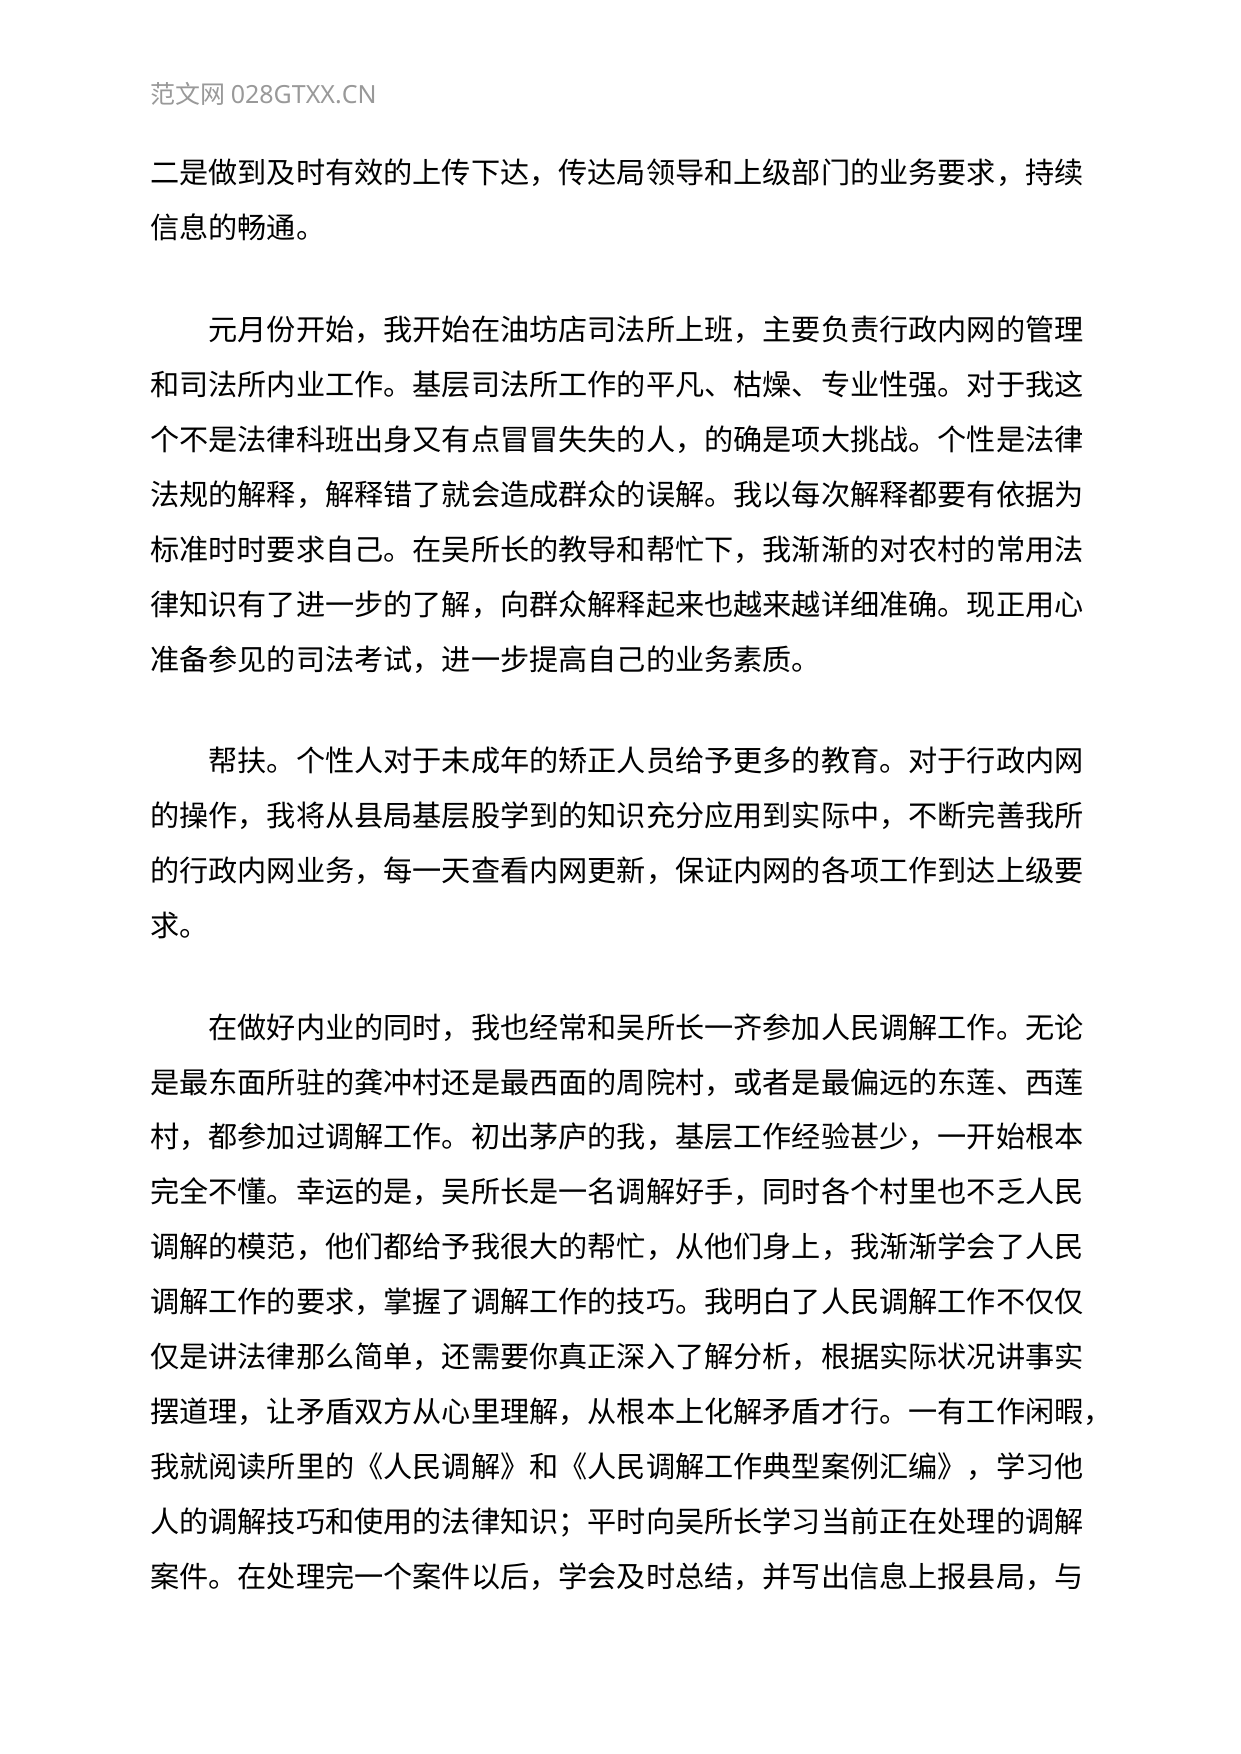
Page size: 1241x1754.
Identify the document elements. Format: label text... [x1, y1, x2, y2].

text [150, 1004, 1090, 1596]
text 帮扶。个性人对于未成年的矫正人员给予更多的教育。对于行政内网的操作，我将从县局基层股学到的知识充分应用到实际中，不断完善我所的行政内网业务，每一天查看内网更新，保证内网的各项工作到达上级要求。 [150, 738, 1090, 945]
text 元月份开始，我开始在油坊店司法所上班，主要负责行政内网的管理和司法所内业工作。基层司法所工作的平凡、枯燥、专业性强。对于我这个不是法律科班出身又有点冒冒失失的人，的确是项大挑战。个性是法律法规的解释，解释错了就会造成群众的误解。我以每次解释都要有依据为标准时时要求自己。在吴所长的教导和帮忙下，我渐渐的对农村的常用法律知识有了进一步的了解，向群众解释起来也越来越详细准确。现正用心准备参见的司法考试，进一步提高自己的业务素质。 [150, 307, 1090, 678]
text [150, 150, 1090, 247]
